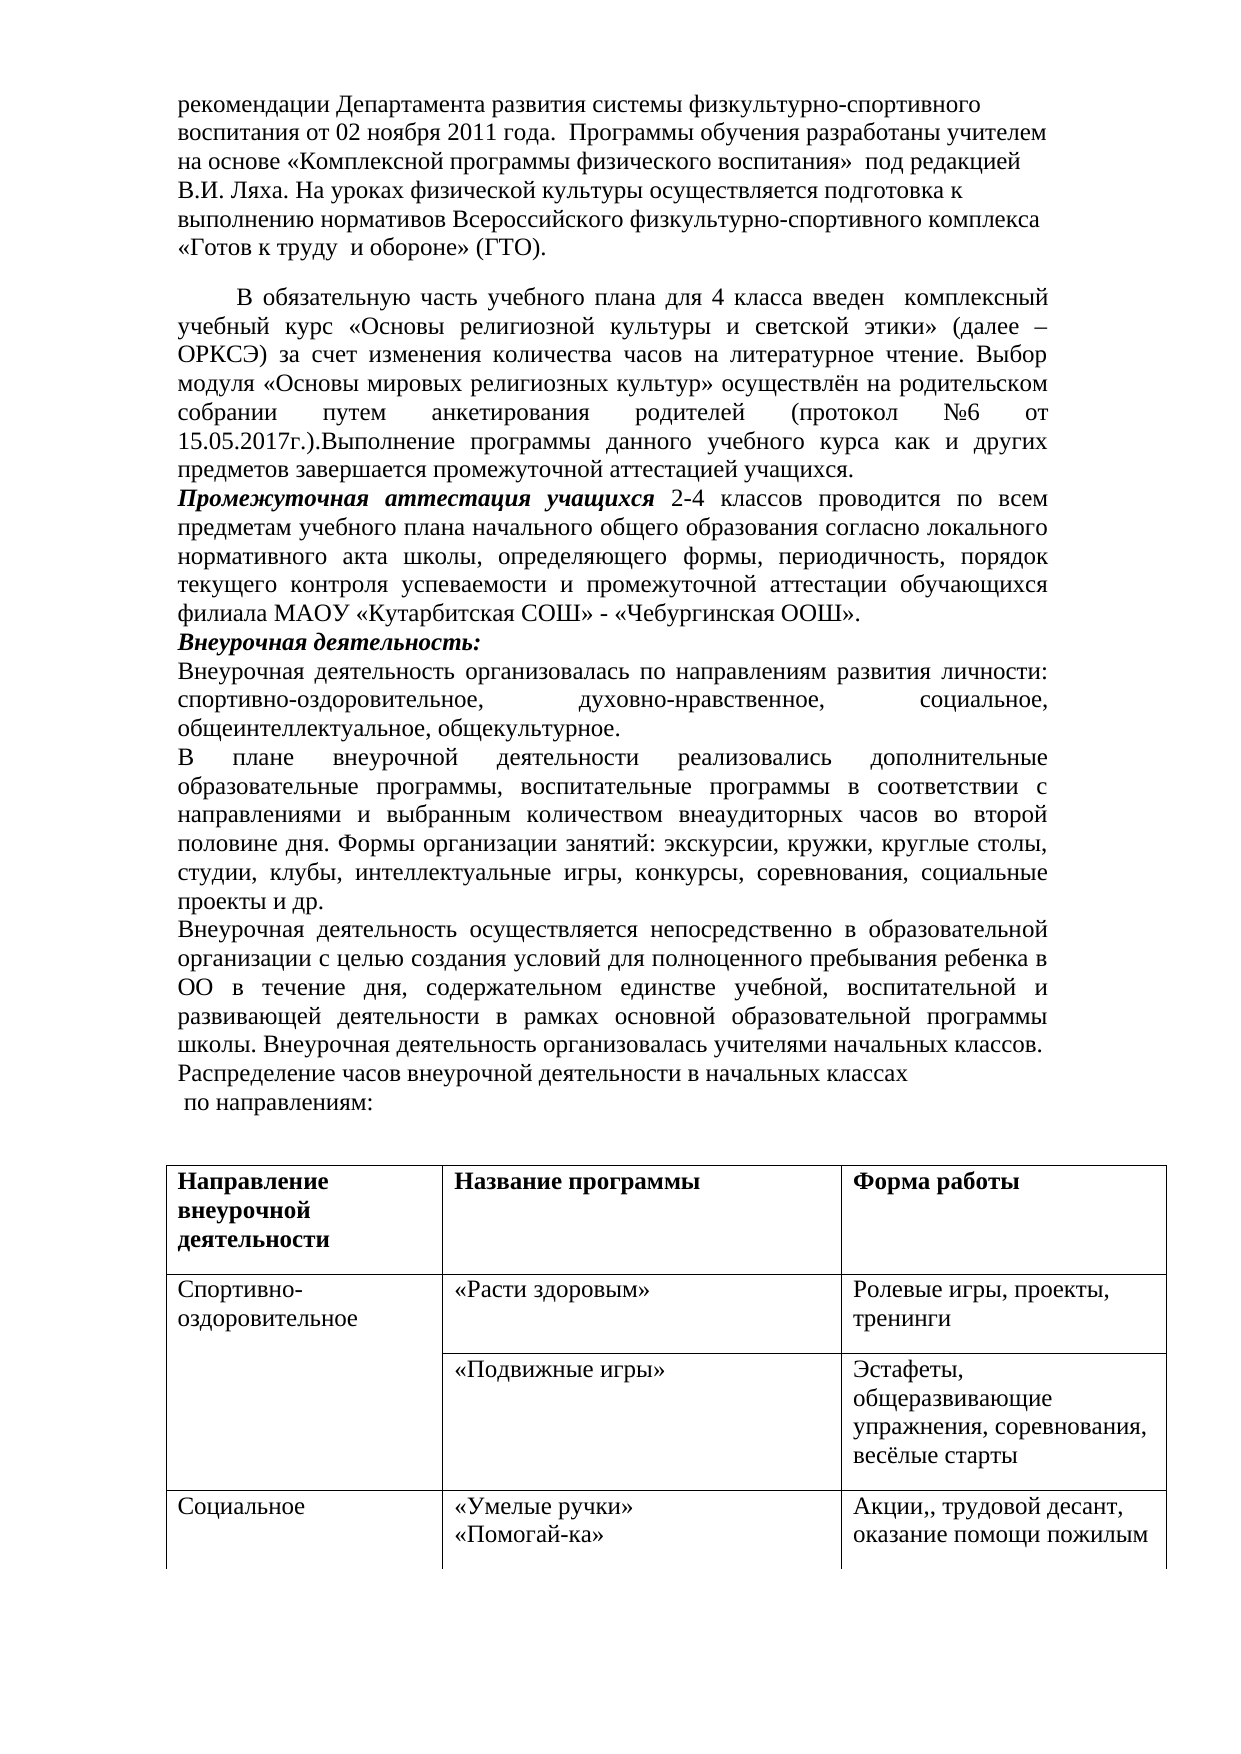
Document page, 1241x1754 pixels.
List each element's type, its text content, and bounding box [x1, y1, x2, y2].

text Промежуточная аттестация учащихся 2-4 классов проводится по всем предметам учебного плана начального общего образования согласно локального нормативного акта школы, определяющего формы, периодичность, порядок текущего контроля успеваемости и промежуточной аттестации обучающихся филиала МАОУ «Кутарбитская СОШ» - «Чебургинская ООШ». [273, 598, 1048, 627]
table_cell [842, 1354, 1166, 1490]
text Промежуточная аттестация учащихся 2-4 классов проводится по всем предметам учебного плана начального общего образования согласно локального нормативного акта школы, определяющего формы, периодичность, порядок текущего контроля успеваемости и промежуточной аттестации обучающихся филиала МАОУ «Кутарбитская СОШ» - «Чебургинская ООШ». [177, 483, 1048, 570]
text Распределение часов внеурочной деятельности в начальных классах [177, 1058, 1048, 1087]
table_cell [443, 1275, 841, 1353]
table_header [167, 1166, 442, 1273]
text В плане внеурочной деятельности реализовались дополнительные образовательные программы, воспитательные программы в соответствии с направлениями и выбранным количеством внеаудиторных часов во второй половине дня. Формы организации занятий: экскурсии, кружки, круглые столы, студии, клубы, интеллектуальные игры, конкурсы, соревнования, социальные проекты и др. [177, 742, 1048, 914]
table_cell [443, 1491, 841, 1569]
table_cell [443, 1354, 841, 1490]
text по направлениям: [177, 1087, 1048, 1116]
text В обязательную часть учебного плана для 4 класса введен комплексный учебный курс «Основы религиозной культуры и светской этики» (далее – ОРКСЭ) за счет изменения количества часов на литературное чтение. Выбор модуля «Основы мировых религиозных культур» осуществлён на родительском собрании путем анкетирования родителей (протокол №6 от 15.05.2017г.).Выполнение программы данного учебного курса как и других предметов завершается промежуточной аттестацией учащихся. [177, 282, 1048, 483]
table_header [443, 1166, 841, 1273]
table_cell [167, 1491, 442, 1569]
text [177, 89, 1048, 261]
text Внеурочная деятельность осуществляется непосредственно в образовательной организации с целью создания условий для полноценного пребывания ребенка в ОО в течение дня, содержательном единстве учебной, воспитательной и развивающей деятельности в рамках основной образовательной программы школы. Внеурочная деятельность организовалась учителями начальных классов. [177, 914, 1048, 1058]
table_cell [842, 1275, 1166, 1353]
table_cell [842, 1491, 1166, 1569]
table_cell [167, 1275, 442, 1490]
text Внеурочная деятельность: [177, 627, 1048, 656]
text Внеурочная деятельность организовалась по направлениям развития личности: спортивно-оздоровительное, духовно-нравственное, социальное, общеинтеллектуальное, общекультурное. [177, 656, 1048, 742]
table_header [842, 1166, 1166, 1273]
